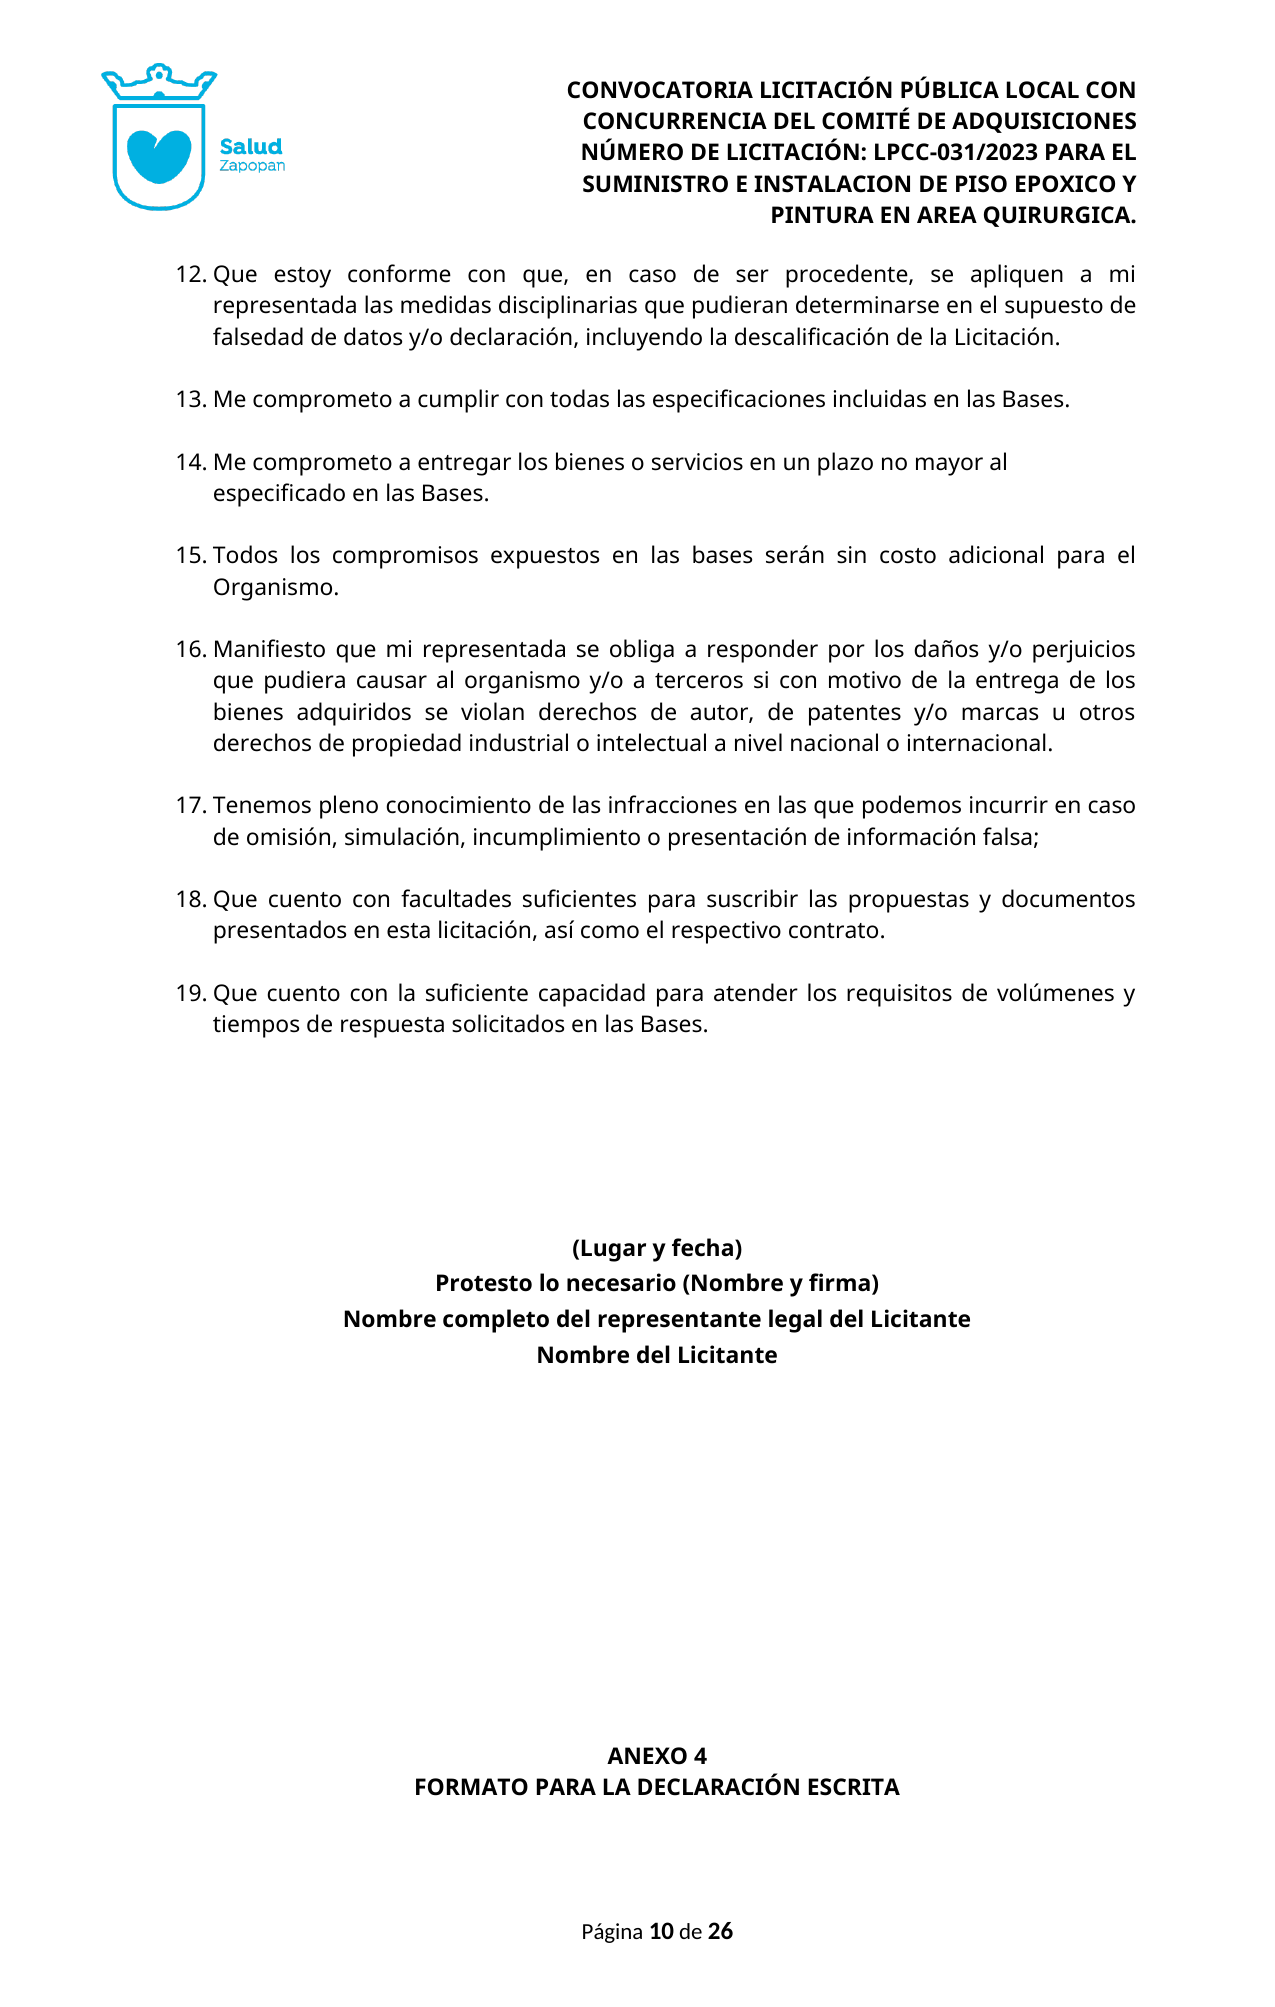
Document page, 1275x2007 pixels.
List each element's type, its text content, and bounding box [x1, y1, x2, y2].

list Que estoy conforme con que, en caso de ser procedente, se apliquen a mi representada las medidas disciplinarias que pudieran determinarse en el supuesto de falsedad de datos y/o declaración, incluyendo la descalificación de la Licitación. [175, 258, 1137, 352]
list Que cuento con la suficiente capacidad para atender los requisitos de volúmenes y tiempos de respuesta solicitados en las Bases. [175, 977, 1137, 1039]
picture [97, 63, 290, 220]
list Todos los compromisos expuestos en las bases serán sin costo adicional para el Organismo. [175, 539, 1137, 602]
text Nombre completo del representante legal del Licitante [177, 1303, 1137, 1334]
picture [108, 67, 211, 95]
text Protesto lo necesario (Nombre y firma) [177, 1267, 1137, 1299]
list Me comprometo a entregar los bienes o servicios en un plazo no mayor al especificado en las Bases. [175, 446, 1137, 508]
text Nombre del Licitante [177, 1339, 1137, 1371]
list Tenemos pleno conocimiento de las infracciones en las que podemos incurrir en caso de omisión, simulación, incumplimiento o presentación de información falsa; [175, 789, 1137, 852]
list Manifiesto que mi representada se obliga a responder por los daños y/o perjuicios que pudiera causar al organismo y/o a terceros si con motivo de la entrega de los bienes adquiridos se violan derechos de autor, de patentes y/o marcas u otros derechos de propiedad industrial o intelectual a nivel nacional o internacional. [175, 633, 1137, 758]
text (Lugar y fecha) [177, 1231, 1137, 1263]
text ANEXO 4 [177, 1740, 1137, 1771]
text FORMATO PARA LA DECLARACIÓN ESCRITA [177, 1771, 1137, 1802]
list Que cuento con facultades suficientes para suscribir las propuestas y documentos presentados en esta licitación, así como el respectivo contrato. [175, 883, 1137, 946]
list Me comprometo a cumplir con todas las especificaciones incluidas en las Bases. [175, 383, 1137, 414]
